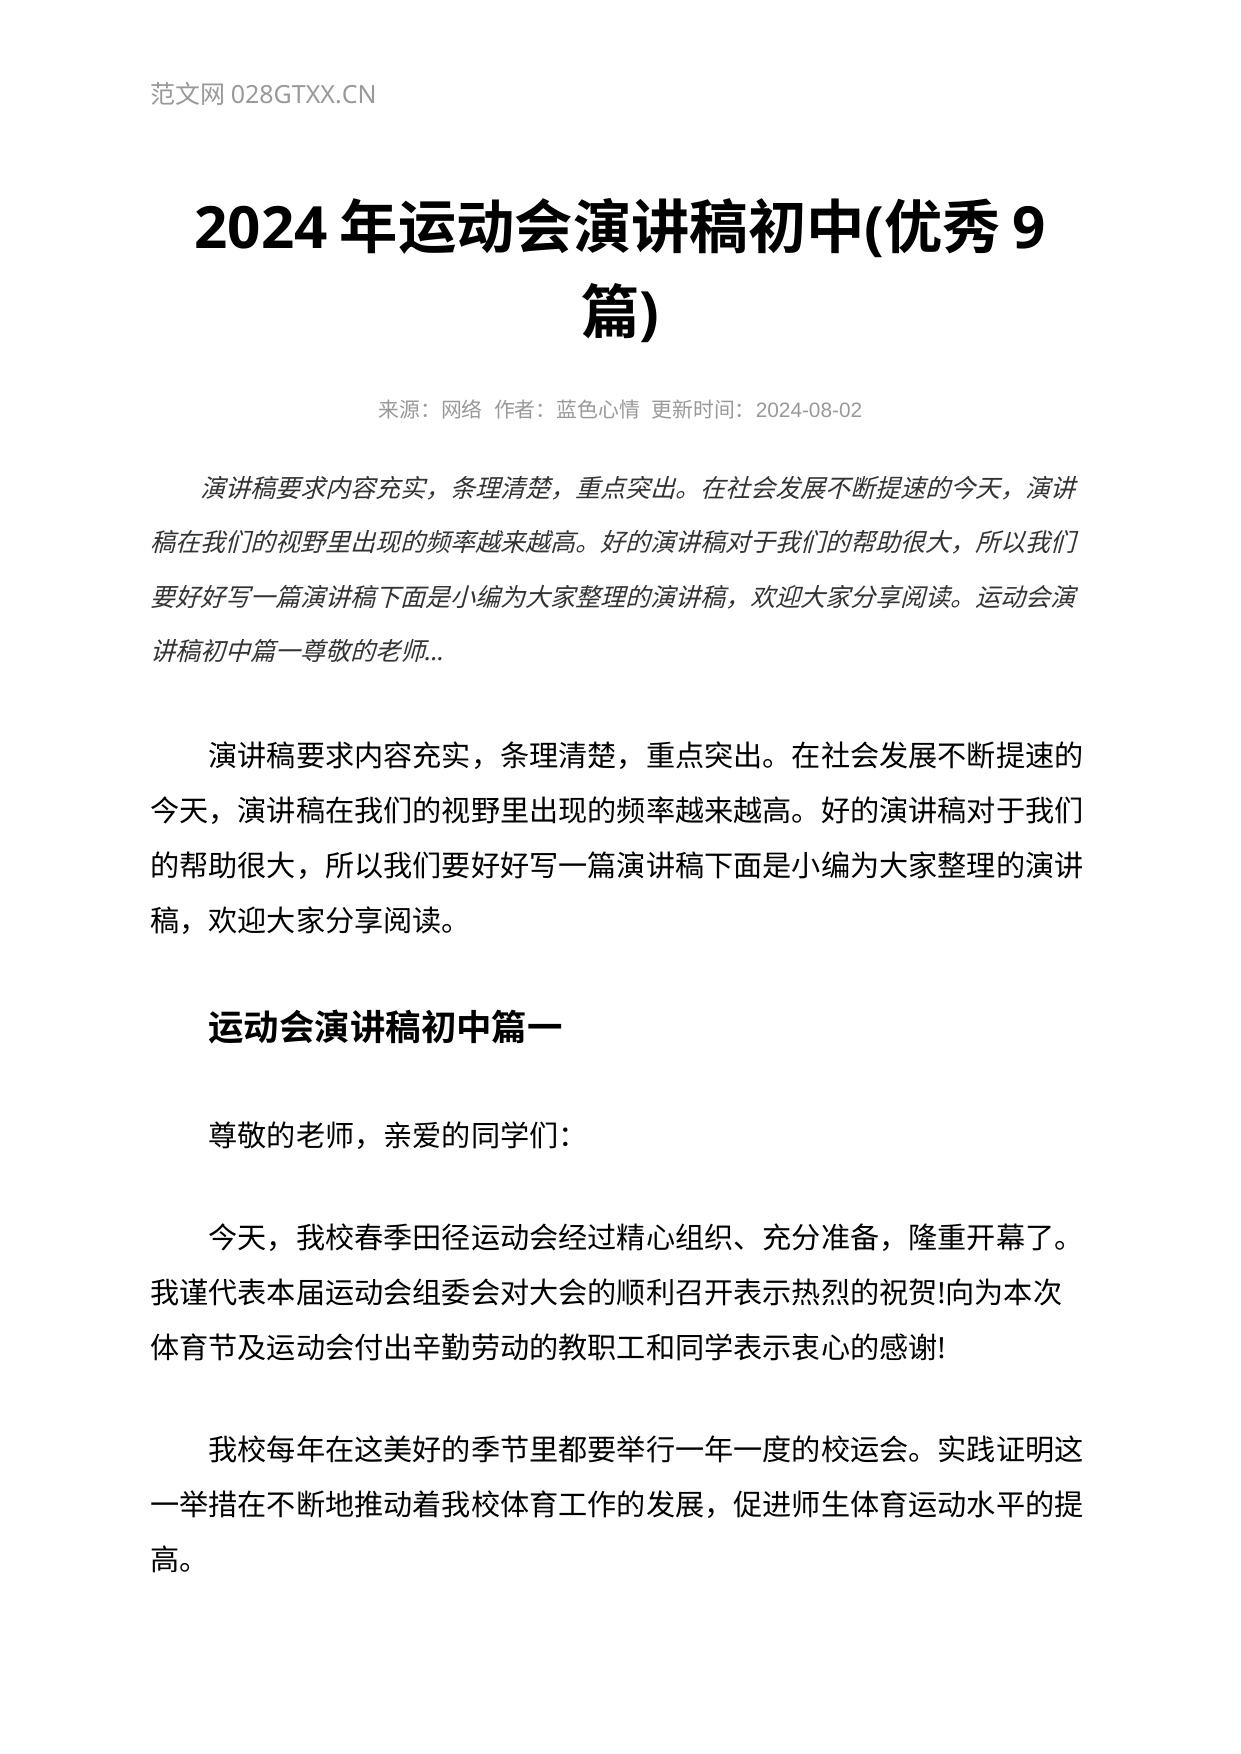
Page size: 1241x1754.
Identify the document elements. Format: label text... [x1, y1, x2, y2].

subtitle 2024年运动会演讲稿初中(优秀9篇) [150, 181, 1090, 351]
text 来源：网络 作者：蓝色心情 更新时间：2024-08-02 [150, 398, 1090, 422]
text 演讲稿要求内容充实，条理清楚，重点突出。在社会发展不断提速的今天，演讲稿在我们的视野里出现的频率越来越高。好的演讲稿对于我们的帮助很大，所以我们要好好写一篇演讲稿下面是小编为大家整理的演讲稿，欢迎大家分享阅读。 [150, 733, 1090, 940]
text 尊敬的老师，亲爱的同学们： [150, 1113, 1090, 1155]
text 运动会演讲稿初中篇一 [150, 999, 1090, 1051]
text 今天，我校春季田径运动会经过精心组织、充分准备，隆重开幕了。我谨代表本届运动会组委会对大会的顺利召开表示热烈的祝贺!向为本次体育节及运动会付出辛勤劳动的教职工和同学表示衷心的感谢! [150, 1214, 1090, 1367]
text 演讲稿要求内容充实，条理清楚，重点突出。在社会发展不断提速的今天，演讲稿在我们的视野里出现的频率越来越高。好的演讲稿对于我们的帮助很大，所以我们要好好写一篇演讲稿下面是小编为大家整理的演讲稿，欢迎大家分享阅读。运动会演讲稿初中篇一尊敬的老师... [150, 468, 1090, 668]
text 我校每年在这美好的季节里都要举行一年一度的校运会。实践证明这一举措在不断地推动着我校体育工作的发展，促进师生体育运动水平的提高。 [150, 1426, 1090, 1578]
